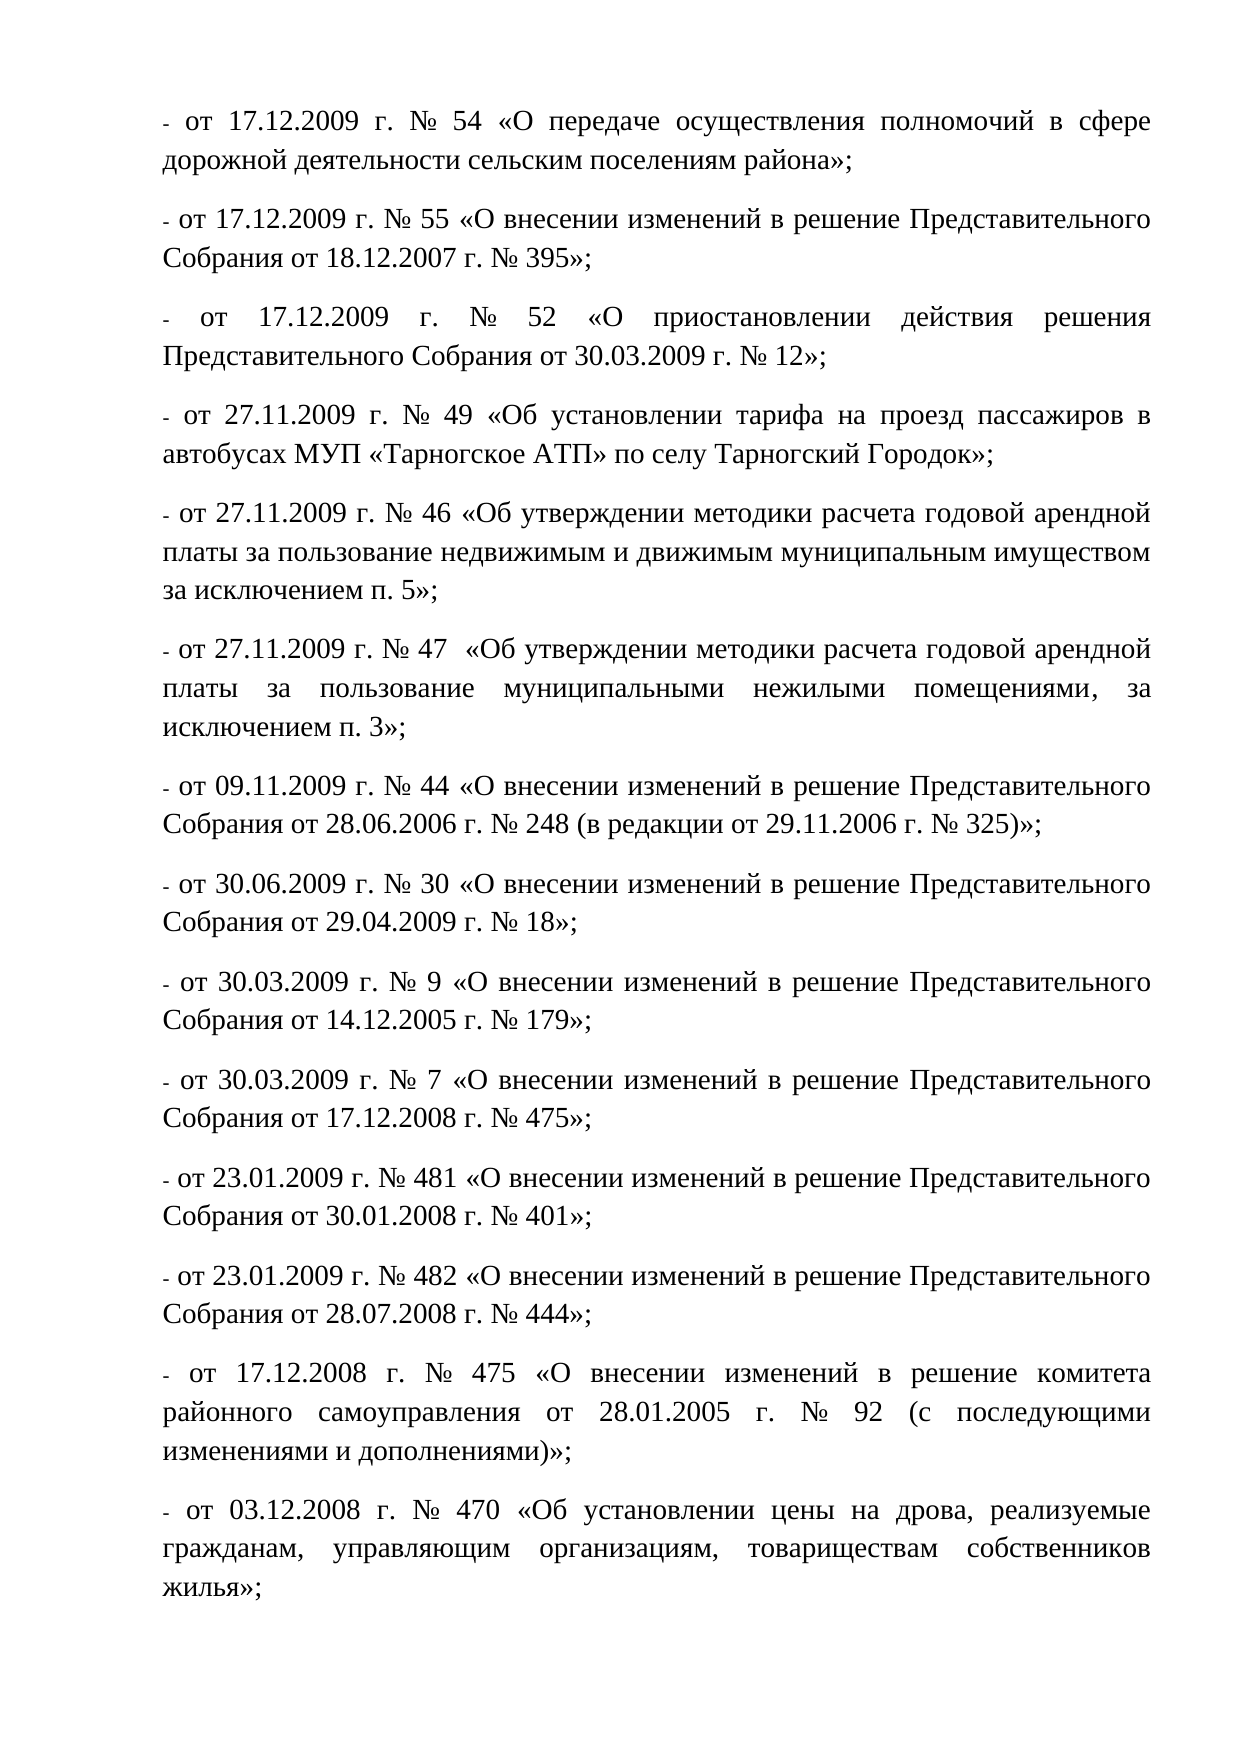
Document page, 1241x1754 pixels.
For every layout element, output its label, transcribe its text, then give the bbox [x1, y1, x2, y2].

text - от 30.03.2009 г. № 7 «О внесении изменений в решение Представительного Собрания от 17.12.2008 г. № 475»; [162, 1062, 1152, 1134]
text - от 23.01.2009 г. № 481 «О внесении изменений в решение Представительного Собрания от 30.01.2008 г. № 401»; [162, 1160, 1152, 1232]
text - от 17.12.2009 г. № 55 «О внесении изменений в решение Представительного Собрания от 18.12.2007 г. № 395»; [162, 201, 1152, 273]
text - от 23.01.2009 г. № 482 «О внесении изменений в решение Представительного Собрания от 28.07.2008 г. № 444»; [162, 1258, 1152, 1330]
text - от 27.11.2009 г. № 47 «Об утверждении методики расчета годовой арендной платы за пользование муниципальными нежилыми помещениями, за исключением п. 3»; [162, 632, 1152, 742]
text - от 17.12.2009 г. № 52 «О приостановлении действия решения Представительного Собрания от 30.03.2009 г. № 12»; [162, 299, 1152, 371]
text - от 27.11.2009 г. № 49 «Об установлении тарифа на проезд пассажиров в автобусах МУП «Тарногское АТП» по селу Тарногский Городок»; [162, 397, 1152, 469]
text - от 27.11.2009 г. № 46 «Об утверждении методики расчета годовой арендной платы за пользование недвижимым и движимым муниципальным имуществом за исключением п. 5»; [162, 495, 1152, 606]
text - от 03.12.2008 г. № 470 «Об установлении цены на дрова, реализуемые гражданам, управляющим организациям, товариществам собственников жилья»; [162, 1492, 1152, 1603]
text - от 17.12.2009 г. № 54 «О передаче осуществления полномочий в сфере дорожной деятельности сельским поселениям района»; [162, 103, 1152, 176]
text - от 17.12.2008 г. № 475 «О внесении изменений в решение комитета районного самоуправления от 28.01.2005 г. № 92 (с последующими изменениями и дополнениями)»; [162, 1356, 1152, 1466]
text - от 30.06.2009 г. № 30 «О внесении изменений в решение Представительного Собрания от 29.04.2009 г. № 18»; [162, 866, 1152, 938]
text - от 30.03.2009 г. № 9 «О внесении изменений в решение Представительного Собрания от 14.12.2005 г. № 179»; [162, 964, 1152, 1036]
text - от 09.11.2009 г. № 44 «О внесении изменений в решение Представительного Собрания от 28.06.2006 г. № 248 (в редакции от 29.11.2006 г. № 325)»; [162, 768, 1152, 840]
